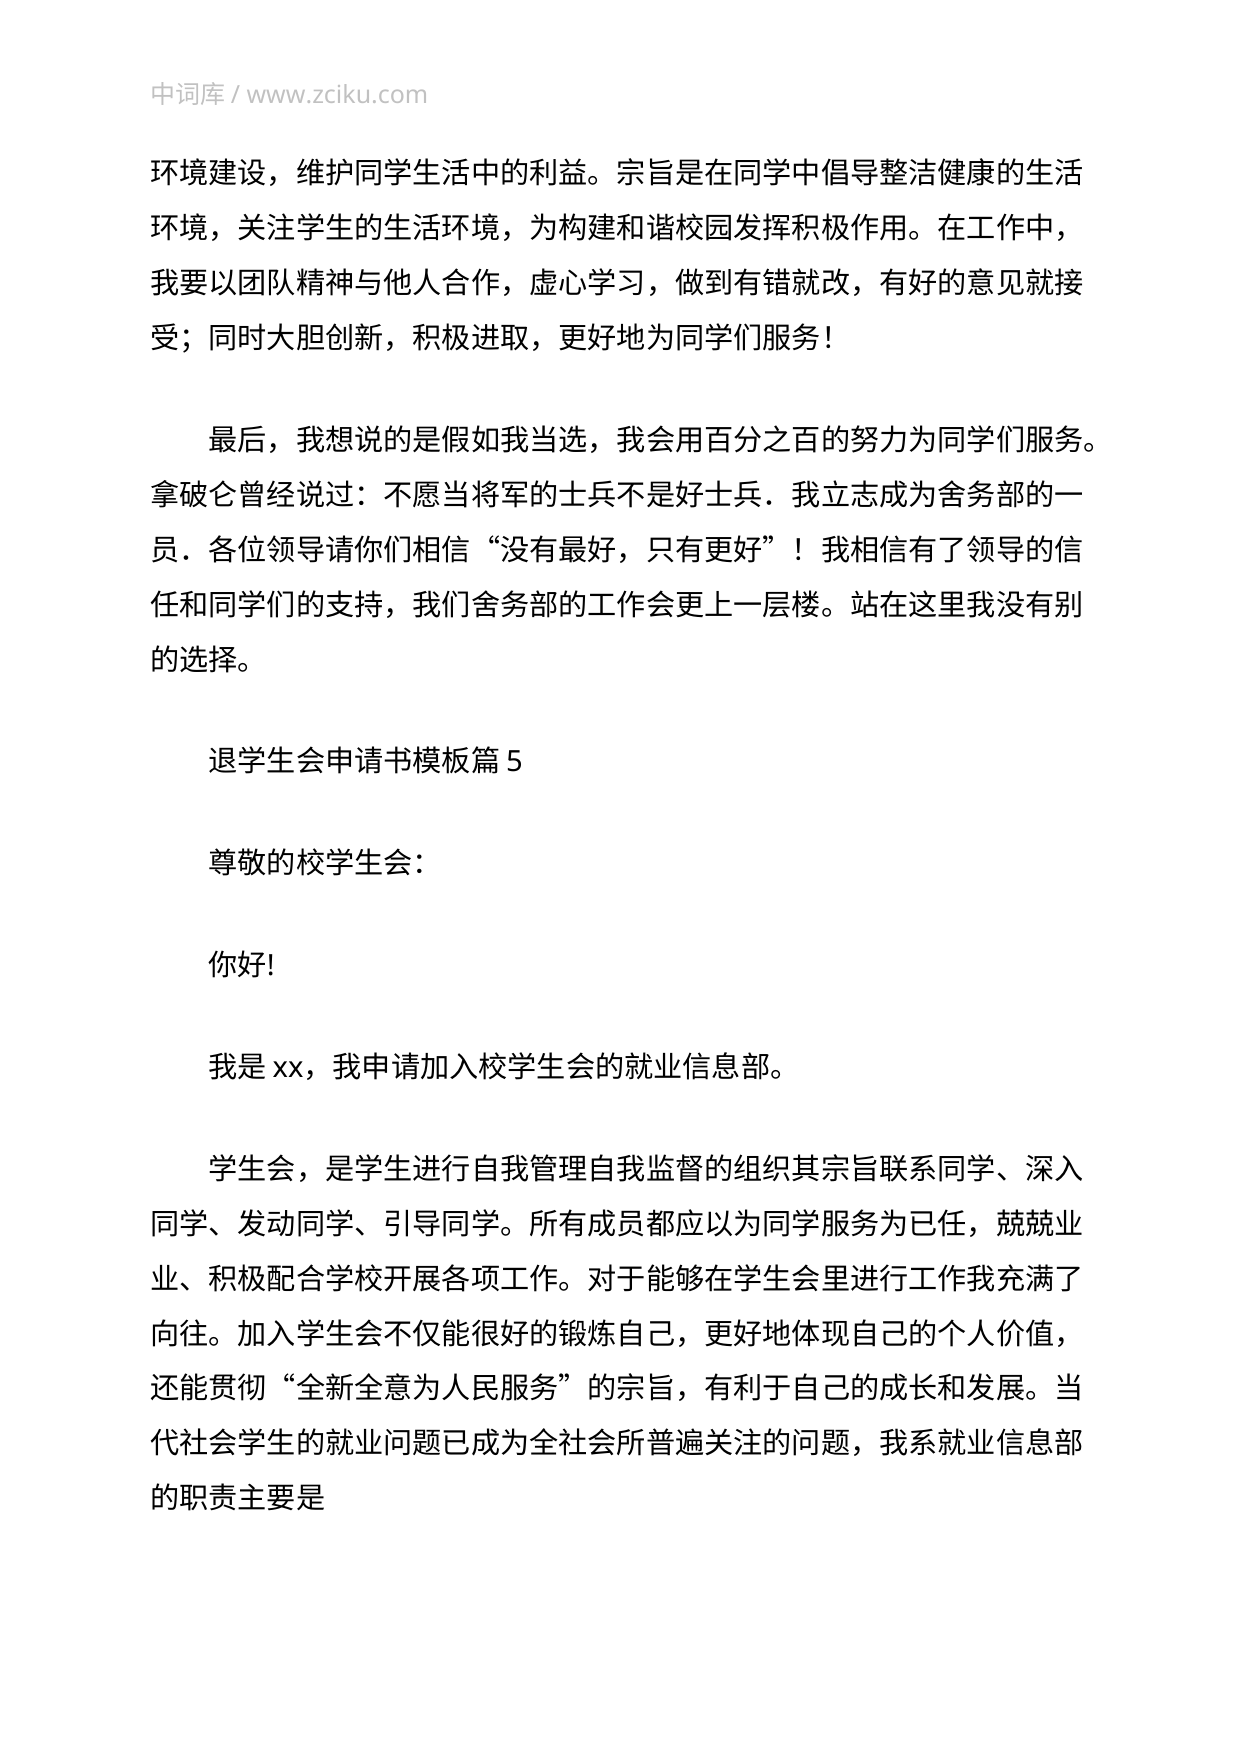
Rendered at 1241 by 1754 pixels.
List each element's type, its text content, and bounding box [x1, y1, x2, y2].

text 学生会，是学生进行自我管理自我监督的组织其宗旨联系同学、深入同学、发动同学、引导同学。所有成员都应以为同学服务为已任，兢兢业业、积极配合学校开展各项工作。对于能够在学生会里进行工作我充满了向往。加入学生会不仅能很好的锻炼自己，更好地体现自己的个人价值，还能贯彻“全新全意为人民服务”的宗旨，有利于自己的成长和发展。当代社会学生的就业问题已成为全社会所普遍关注的问题，我系就业信息部的职责主要是 [150, 1146, 1090, 1517]
text 我是xx，我申请加入校学生会的就业信息部。 [150, 1043, 1090, 1086]
text 最后，我想说的是假如我当选，我会用百分之百的努力为同学们服务。拿破仑曾经说过：不愿当将军的士兵不是好士兵．我立志成为舍务部的一员．各位领导请你们相信“没有最好，只有更好”！我相信有了领导的信任和同学们的支持，我们舍务部的工作会更上一层楼。站在这里我没有别的选择。 [150, 416, 1090, 678]
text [150, 150, 1090, 357]
text 退学生会申请书模板篇5 [150, 738, 1090, 780]
text 你好! [150, 942, 1090, 984]
text 尊敬的校学生会： [150, 840, 1090, 882]
